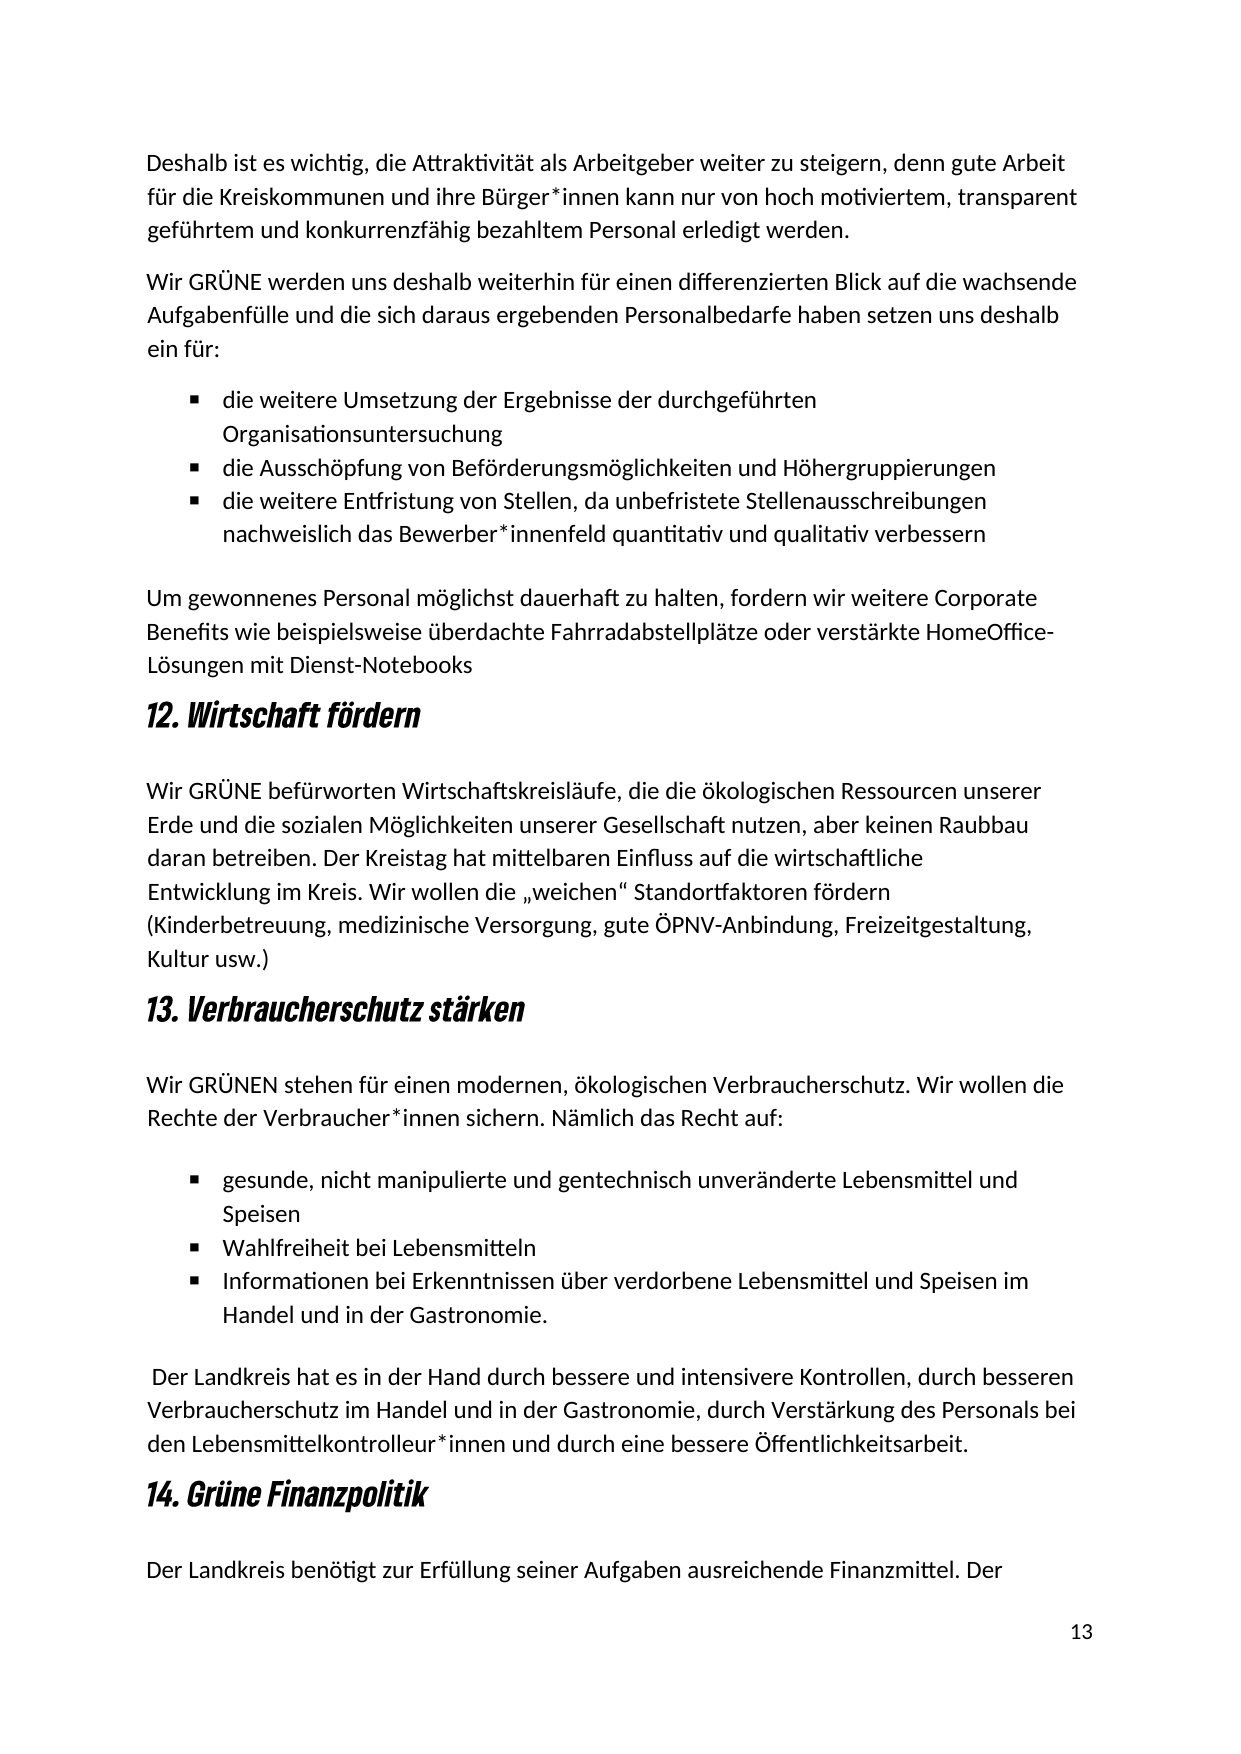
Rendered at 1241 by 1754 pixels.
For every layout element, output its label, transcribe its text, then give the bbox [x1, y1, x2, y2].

text Wir GRÜNE werden uns deshalb weiterhin für einen differenzierten Blick auf die wachsende Aufgabenfülle und die sich daraus ergebenden Personalbedarfe haben setzen uns deshalb ein für: [146, 266, 1093, 364]
picture [147, 976, 544, 1038]
text (Kinderbetreuung, medizinische Versorgung, gute ÖPNV-Anbindung, Freizeitgestaltung, Kultur usw.) [146, 909, 1093, 973]
list die Ausschöpfung von Beförderungsmöglichkeiten und Höhergruppierungen [185, 452, 1093, 482]
text Wir GRÜNE befürworten Wirtschaftskreisläufe, die die ökologischen Ressourcen unserer Erde und die sozialen Möglichkeiten unserer Gesellschaft nutzen, aber keinen Raubbau daran betreiben. Der Kreistag hat mittelbaren Einfluss auf die wirtschaftliche [146, 775, 1093, 873]
picture [147, 1461, 446, 1523]
text Wir GRÜNEN stehen für einen modernen, ökologischen Verbraucherschutz. Wir wollen die Rechte der Verbraucher*innen sichern. Nämlich das Recht auf: [146, 1069, 1093, 1133]
list Informationen bei Erkenntnissen über verdorbene Lebensmittel und Speisen im Handel und in der Gastronomie. [185, 1266, 1093, 1329]
list die weitere Umsetzung der Ergebnisse der durchgeführten Organisationsuntersuchung [185, 384, 1093, 448]
text Entwicklung im Kreis. Wir wollen die „weichen“ Standortfaktoren fördern [147, 876, 1093, 907]
list gesunde, nicht manipulierte und gentechnisch unveränderte Lebensmittel und Speisen [185, 1164, 1093, 1228]
list die weitere Entfristung von Stellen, da unbefristete Stellenausschreibungen nachweislich das Bewerber*innenfeld quantitativ und qualitativ verbessern [185, 485, 1093, 549]
picture [147, 683, 439, 744]
text Der Landkreis hat es in der Hand durch bessere und intensivere Kontrollen, durch besseren Verbraucherschutz im Handel und in der Gastronomie, durch Verstärkung des Personals bei den Lebensmittelkontrolleur*innen und durch eine bessere Öffentlichkeitsarbeit. [146, 1361, 1093, 1458]
text Der Landkreis benötigt zur Erfüllung seiner Aufgaben ausreichende Finanzmittel. Der [146, 1554, 1093, 1585]
list Wahlfreiheit bei Lebensmitteln [185, 1232, 1093, 1262]
text Um gewonnenes Personal möglichst dauerhaft zu halten, fordern wir weitere Corporate [146, 582, 1093, 612]
text Benefits wie beispielsweise überdachte Fahrradabstellplätze oder verstärkte HomeOffice-Lösungen mit Dienst-Notebooks [146, 616, 1093, 680]
text Deshalb ist es wichtig, die Attraktivität als Arbeitgeber weiter zu steigern, denn gute Arbeit für die Kreiskommunen und ihre Bürger*innen kann nur von hoch motiviertem, transparent geführtem und konkurrenzfähig bezahltem Personal erledigt werden. [146, 147, 1093, 245]
